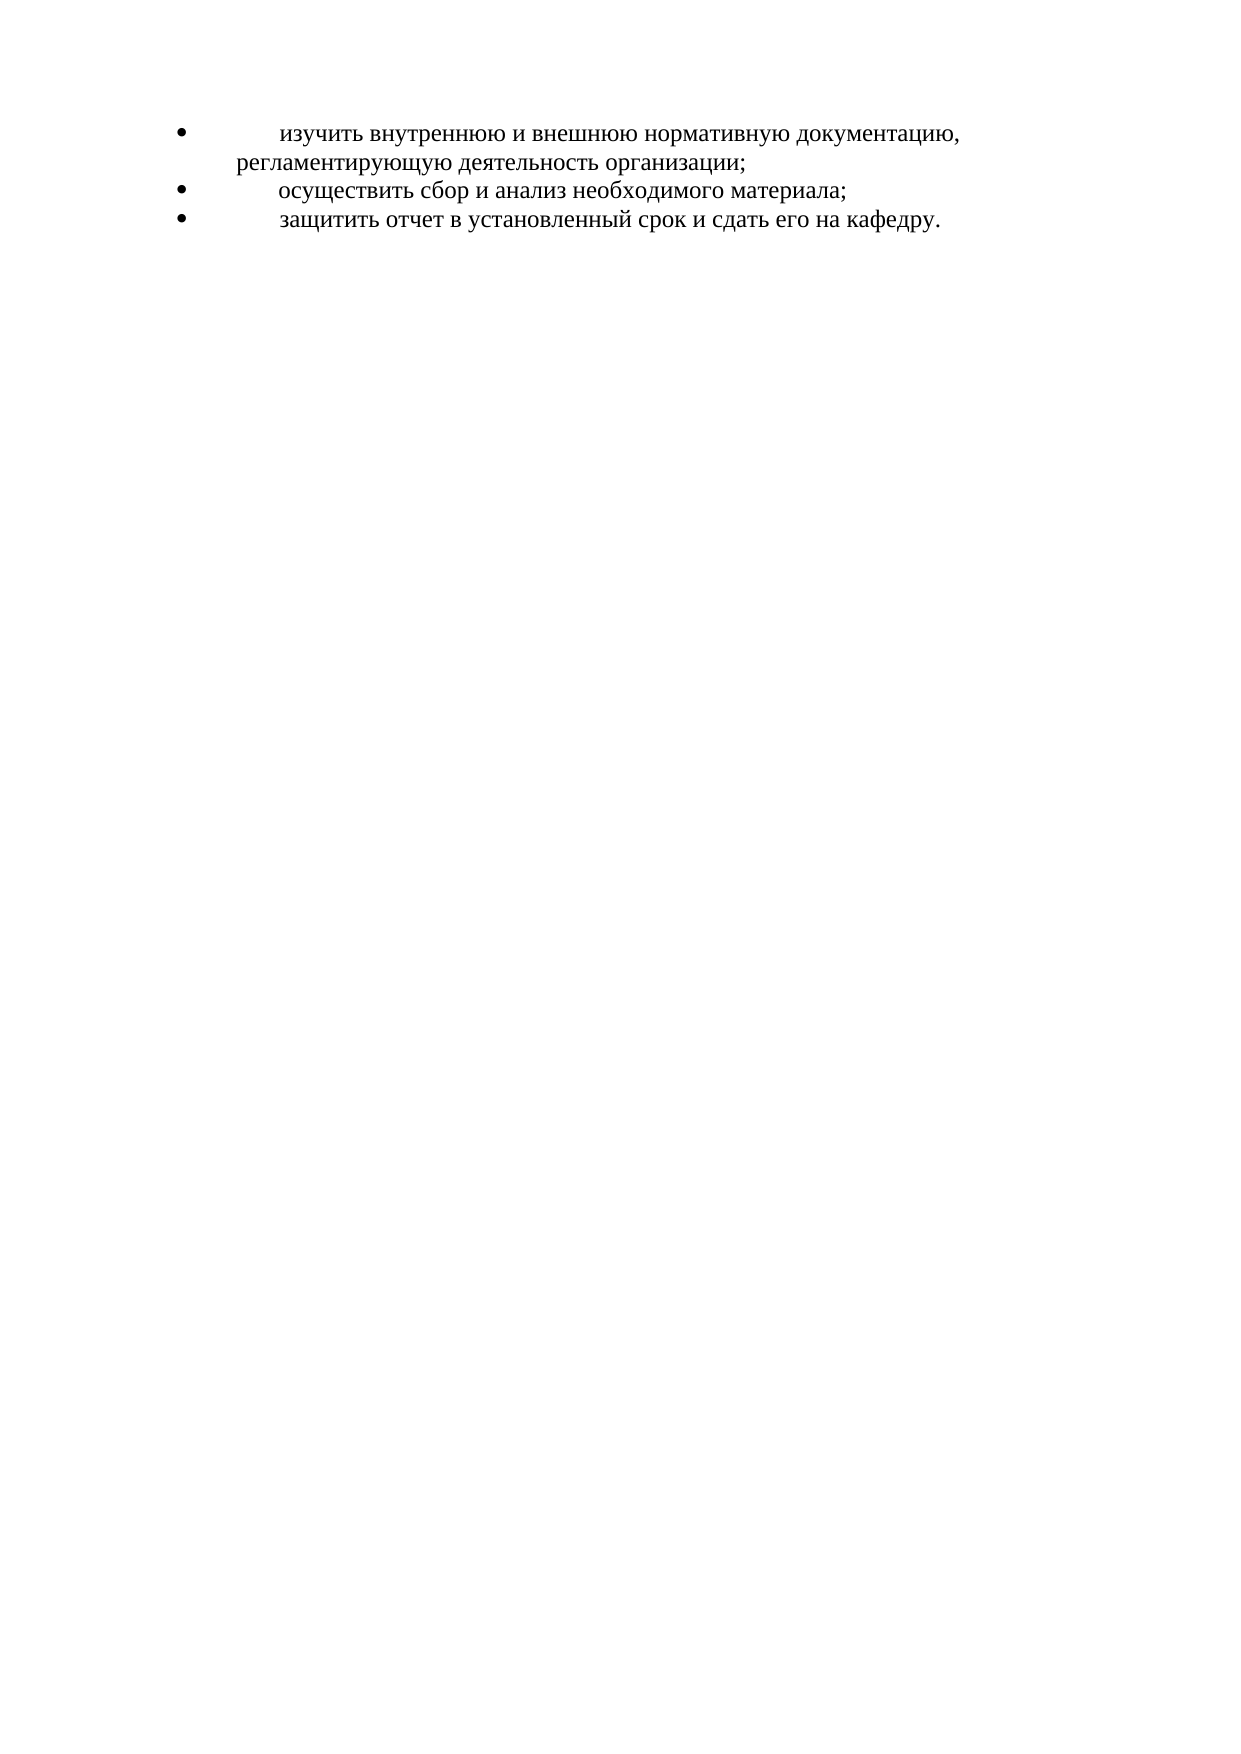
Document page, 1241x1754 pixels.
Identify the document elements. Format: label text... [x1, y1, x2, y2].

list изучить внутреннюю и внешнюю нормативную документацию, [177, 118, 1152, 147]
list осуществить сбор и анализ необходимого материала; [177, 176, 1152, 204]
list защитить отчет в установленный срок и сдать его на кафедру. [177, 204, 1152, 233]
text регламентирующую деятельность организации; [177, 147, 1152, 176]
